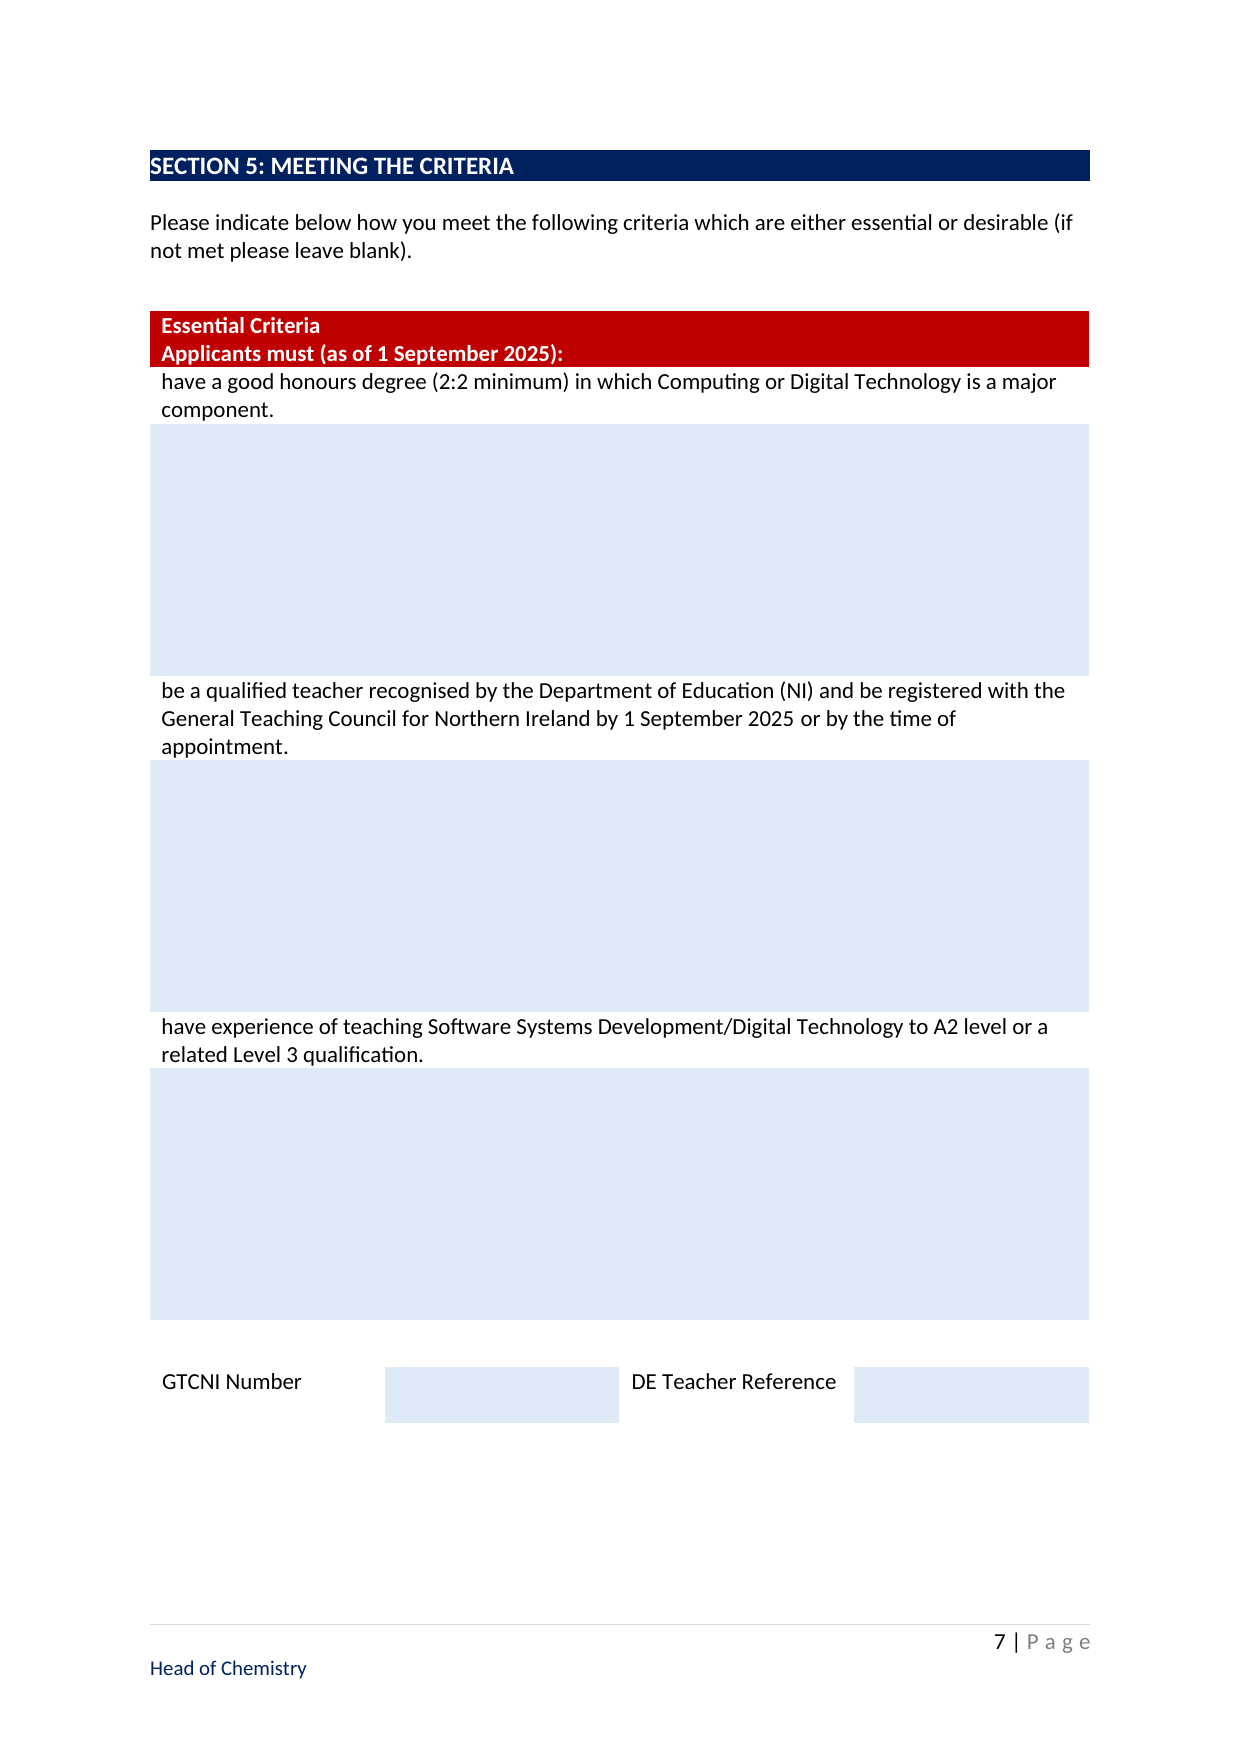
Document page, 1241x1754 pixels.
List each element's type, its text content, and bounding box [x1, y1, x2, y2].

table_cell have experience of teaching Software Systems Development/Digital Technology to A2 level or a related Level 3 qualification. [150, 1012, 1089, 1068]
text Please indicate below how you meet the following criteria which are either essential or desirable (if not met please leave blank). [150, 208, 1090, 264]
table_header GTCNI Number [150, 1367, 385, 1423]
table_cell [150, 424, 1089, 676]
table_cell [150, 1068, 1089, 1320]
table_header Essential Criteria Applicants must (as of 1 September 2025): [150, 311, 1089, 367]
table_header DE Teacher Reference [620, 1367, 854, 1423]
table_cell [150, 760, 1089, 1012]
table_cell be a qualified teacher recognised by the Department of Education (NI) and be registered with the General Teaching Council for Northern Ireland by 1 September 2025 or by the time of appointment. [150, 676, 1089, 760]
table_header [854, 1367, 1089, 1423]
table_cell have a good honours degree (2:2 minimum) in which Computing or Digital Technology is a major component. [150, 368, 1089, 423]
table_header [385, 1367, 619, 1423]
text SECTION 5: MEETING THE CRITERIA [150, 150, 1090, 181]
